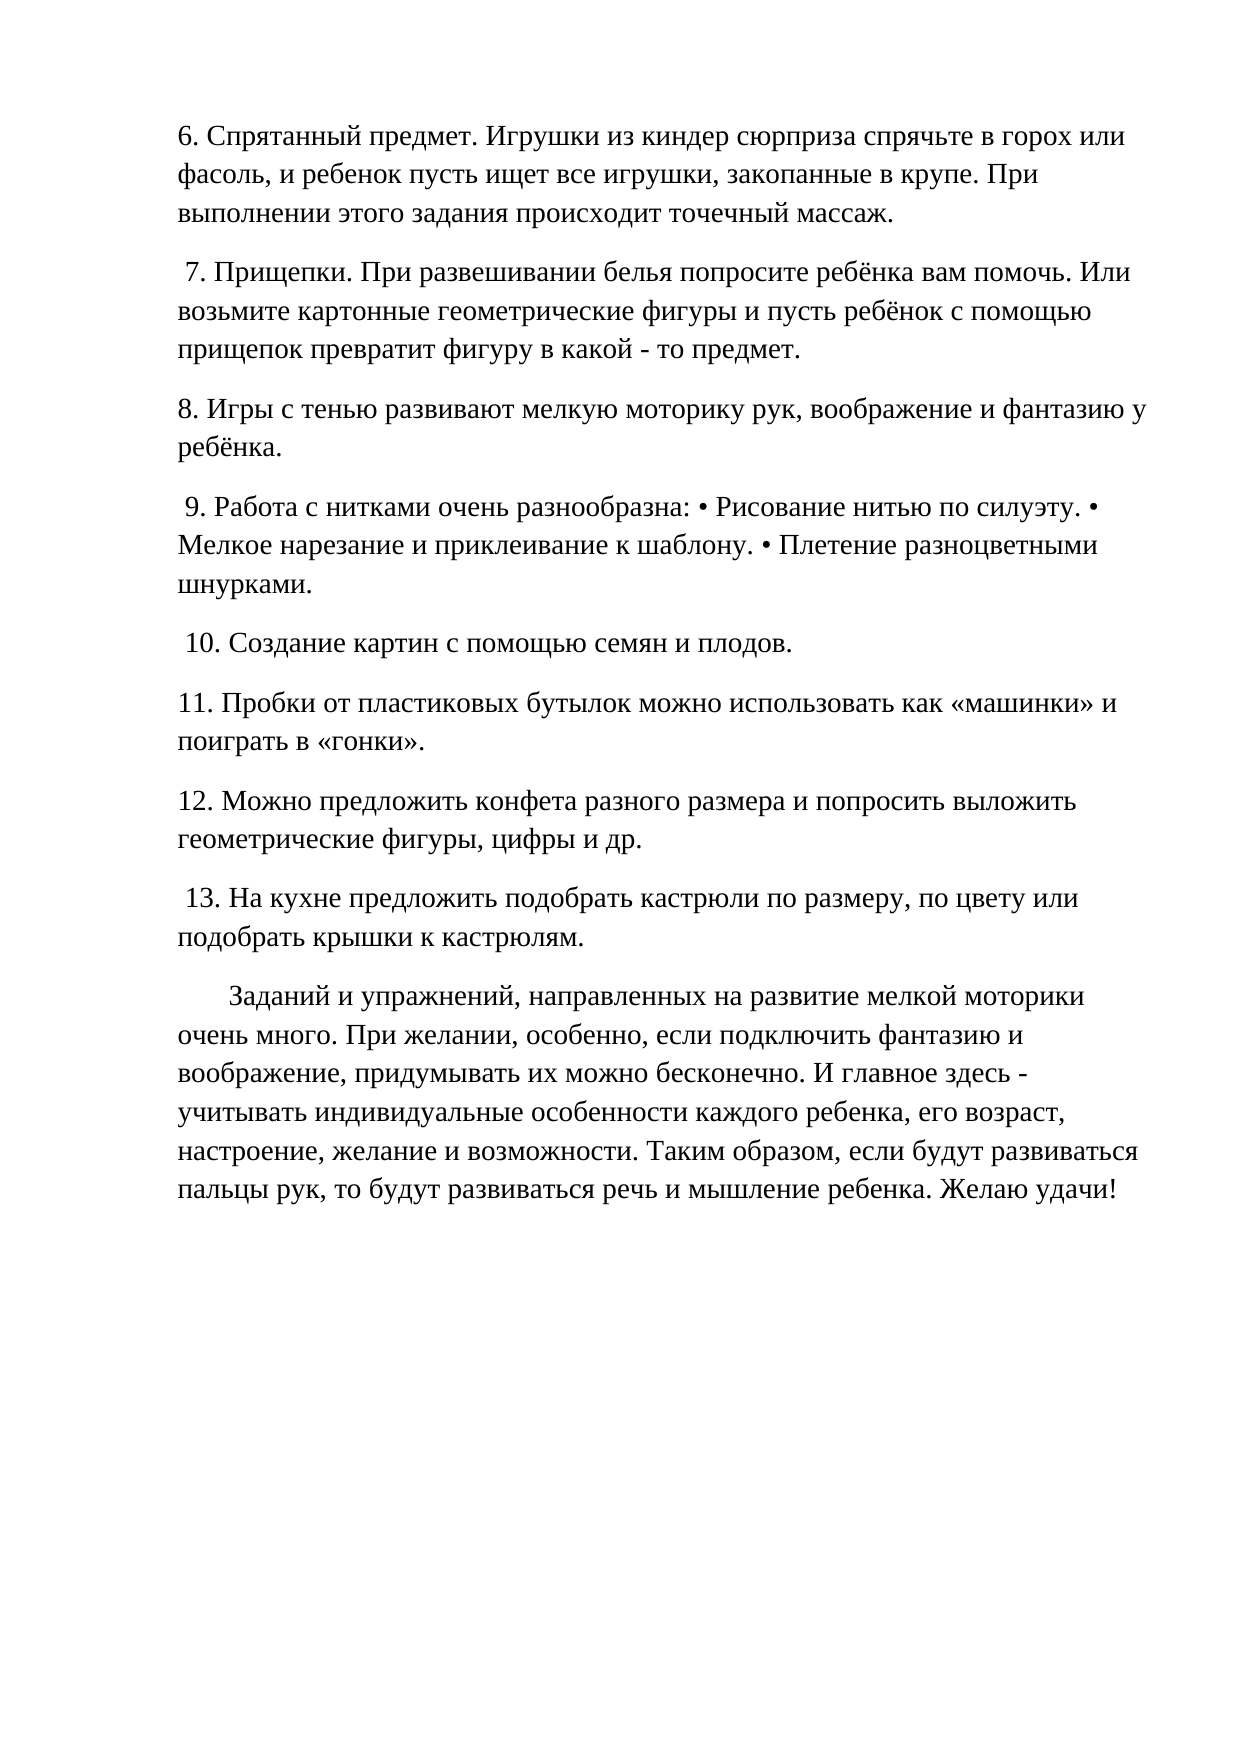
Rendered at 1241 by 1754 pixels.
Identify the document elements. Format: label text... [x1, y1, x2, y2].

text 8. Игры с тенью развивают мелкую моторику рук, воображение и фантазию у ребёнка. [177, 391, 1152, 463]
text 6. Спрятанный предмет. Игрушки из киндер сюрприза спрячьте в горох или фасоль, и ребенок пусть ищет все игрушки, закопанные в крупе. При выполнении этого задания происходит точечный массаж. [177, 118, 1152, 229]
text 11. Пробки от пластиковых бутылок можно использовать как «машинки» и поиграть в «гонки». [177, 685, 1152, 757]
text Заданий и упражнений, направленных на развитие мелкой моторики очень много. При желании, особенно, если подключить фантазию и воображение, придумывать их можно бесконечно. И главное здесь - учитывать индивидуальные особенности каждого ребенка, его возраст, настроение, желание и возможности. Таким образом, если будут развиваться пальцы рук, то будут развиваться речь и мышление ребенка. Желаю удачи! [177, 978, 1152, 1205]
text 12. Можно предложить конфета разного размера и попросить выложить геометрические фигуры, цифры и др. [177, 783, 1152, 855]
text 10. Создание картин с помощью семян и плодов. [177, 625, 1152, 659]
text 13. На кухне предложить подобрать кастрюли по размеру, по цвету или подобрать крышки к кастрюлям. [177, 881, 1152, 953]
text 7. Прищепки. При развешивании белья попросите ребёнка вам помочь. Или возьмите картонные геометрические фигуры и пусть ребёнок с помощью прищепок превратит фигуру в какой - то предмет. [177, 254, 1152, 365]
text 9. Работа с нитками очень разнообразна: • Рисование нитью по силуэту. • Мелкое нарезание и приклеивание к шаблону. • Плетение разноцветными шнурками. [177, 489, 1152, 599]
